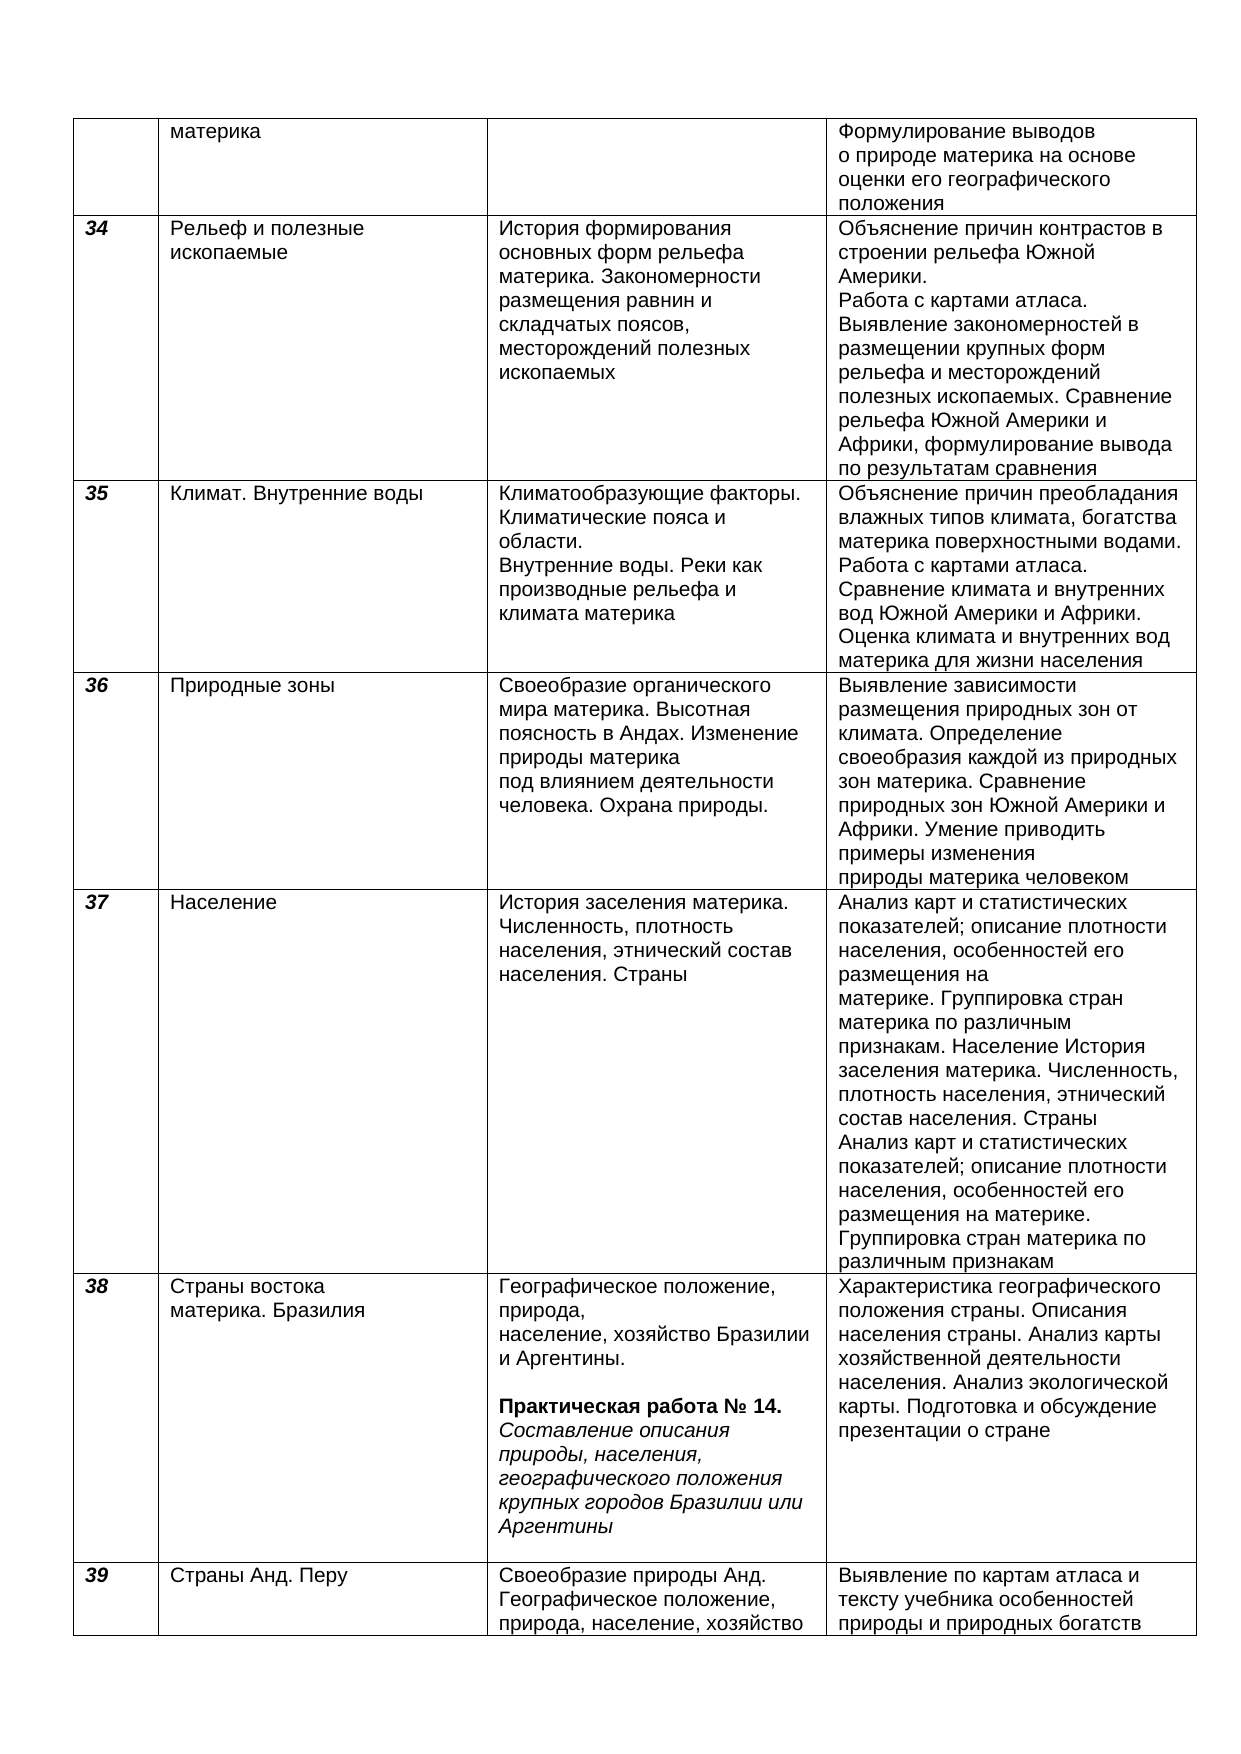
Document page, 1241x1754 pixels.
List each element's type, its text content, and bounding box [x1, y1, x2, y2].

table_cell Объяснение причин контрастов в строении рельефа Южной Америки. Работа с картами атласа. Выявление закономерностей в размещении крупных форм рельефа и месторождений полезных ископаемых. Сравнение рельефа Южной Америки и Африки, формулирование вывода по результатам сравнения [827, 216, 1196, 479]
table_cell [827, 1563, 1196, 1635]
table_cell Климат. Внутренние воды [159, 481, 487, 672]
table_cell 35 [74, 481, 158, 672]
table_cell 37 [74, 890, 158, 1273]
table_cell Население [159, 890, 487, 1273]
table_cell Климатообразующие факторы. Климатические пояса и области. Внутренние воды. Реки как производные рельефа и климата материка [488, 481, 826, 672]
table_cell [159, 119, 487, 215]
table_cell Объяснение причин преобладания влажных типов климата, богатства материка поверхностными водами. Работа с картами атласа. Сравнение климата и внутренних вод Южной Америки и Африки. Оценка климата и внутренних вод материка для жизни населения [827, 481, 1196, 672]
table_cell Природные зоны [159, 673, 487, 889]
table_cell Выявление зависимости размещения природных зон от климата. Определение своеобразия каждой из природных зон материка. Сравнение природных зон Южной Америки и Африки. Умение приводить примеры изменения природы материка человеком [827, 673, 1196, 889]
table_cell 34 [74, 216, 158, 479]
table_cell 38 [74, 1274, 158, 1562]
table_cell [488, 1563, 826, 1635]
table_cell История формирования основных форм рельефа материка. Закономерности размещения равнин и складчатых поясов, месторождений полезных ископаемых [488, 216, 826, 479]
table_cell История заселения материка. Численность, плотность населения, этнический состав населения. Страны [488, 890, 826, 1273]
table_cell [827, 119, 1196, 215]
table_cell 36 [74, 673, 158, 889]
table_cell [488, 119, 826, 215]
table_cell Страны Анд. Перу [159, 1563, 487, 1635]
table_cell 39 [74, 1563, 158, 1635]
table_cell 33 [74, 119, 158, 215]
table_cell Рельеф и полезные ископаемые [159, 216, 487, 479]
table_cell Географическое положение, природа, население, хозяйство Бразилии и Аргентины. Практическая работа № 14. Составление описания природы, населения, географического положения крупных городов Бразилии или Аргентины [488, 1274, 826, 1562]
table_cell Своеобразие органического мира материка. Высотная поясность в Андах. Изменение природы материка под влиянием деятельности человека. Охрана природы. [488, 673, 826, 889]
table_cell Страны востока материка. Бразилия [159, 1274, 487, 1562]
table_cell Характеристика географического положения страны. Описания населения страны. Анализ карты хозяйственной деятельности населения. Анализ экологической карты. Подготовка и обсуждение презентации о стране [827, 1274, 1196, 1562]
table_cell Анализ карт и статистических показателей; описание плотности населения, особенностей его размещения на материке. Группировка стран материка по различным признакам. Население История заселения материка. Численность, плотность населения, этнический состав населения. Страны Анализ карт и статистических показателей; описание плотности населения, особенностей его размещения на материке. Группировка стран материка по различным признакам [827, 890, 1196, 1273]
